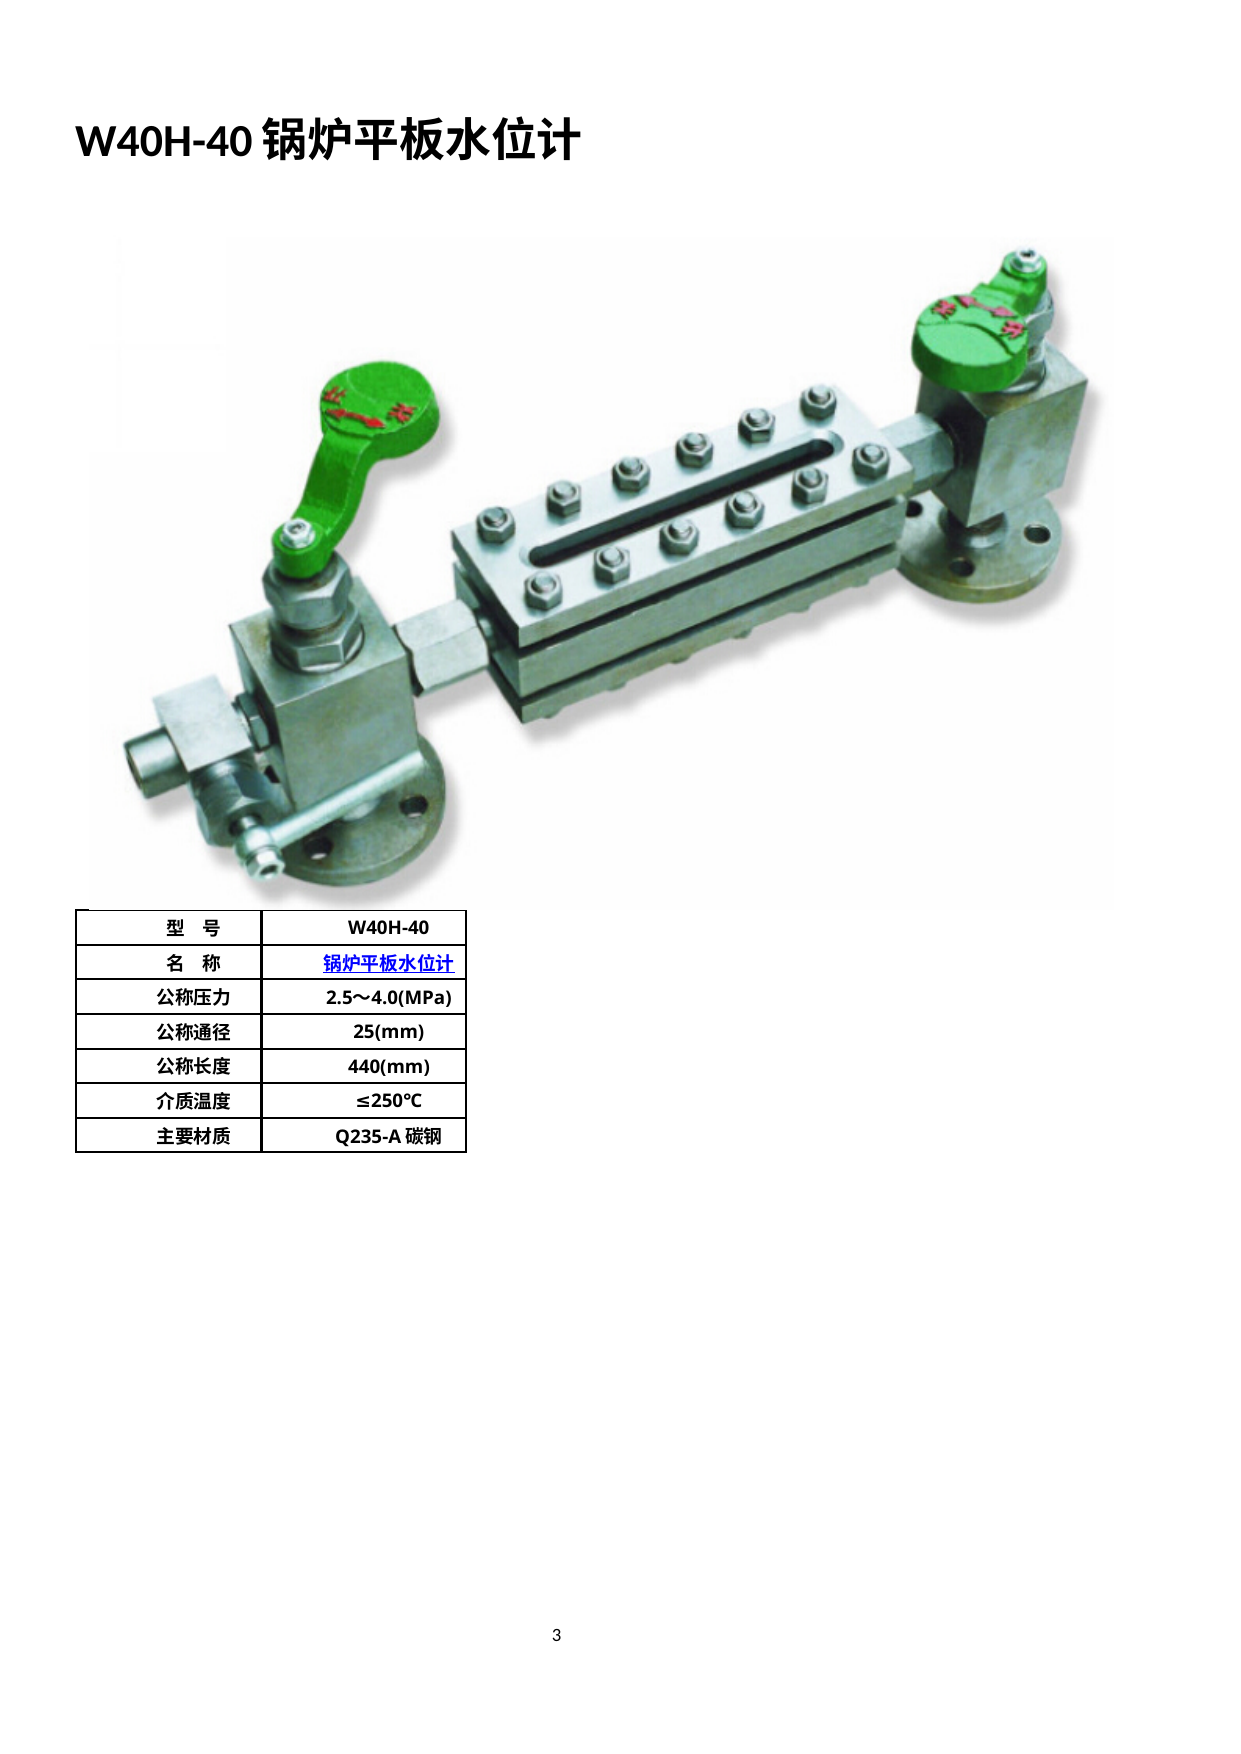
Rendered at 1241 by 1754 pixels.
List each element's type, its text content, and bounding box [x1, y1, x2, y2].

table_cell ≤250℃ [263, 1084, 465, 1117]
table_cell 440(mm) [263, 1050, 465, 1082]
table_cell 公称长度 [77, 1050, 260, 1082]
subtitle W40H-40锅炉平板水位计 [75, 88, 1165, 185]
table_cell 25(mm) [263, 1015, 465, 1047]
table_cell 锅炉平板水位计 [263, 946, 465, 978]
table_cell Q235-A碳钢 [263, 1119, 465, 1151]
table_cell 公称通径 [77, 1015, 260, 1047]
table_cell 名 称 [77, 946, 260, 978]
table_header 型 号 [77, 911, 260, 944]
table_cell 介质温度 [77, 1084, 260, 1117]
table_cell 2.5～4.0(MPa) [263, 980, 465, 1013]
picture [89, 235, 1114, 910]
table_cell 公称压力 [77, 980, 260, 1013]
table_cell 主要材质 [77, 1119, 260, 1151]
table_header W40H-40 [263, 911, 465, 944]
